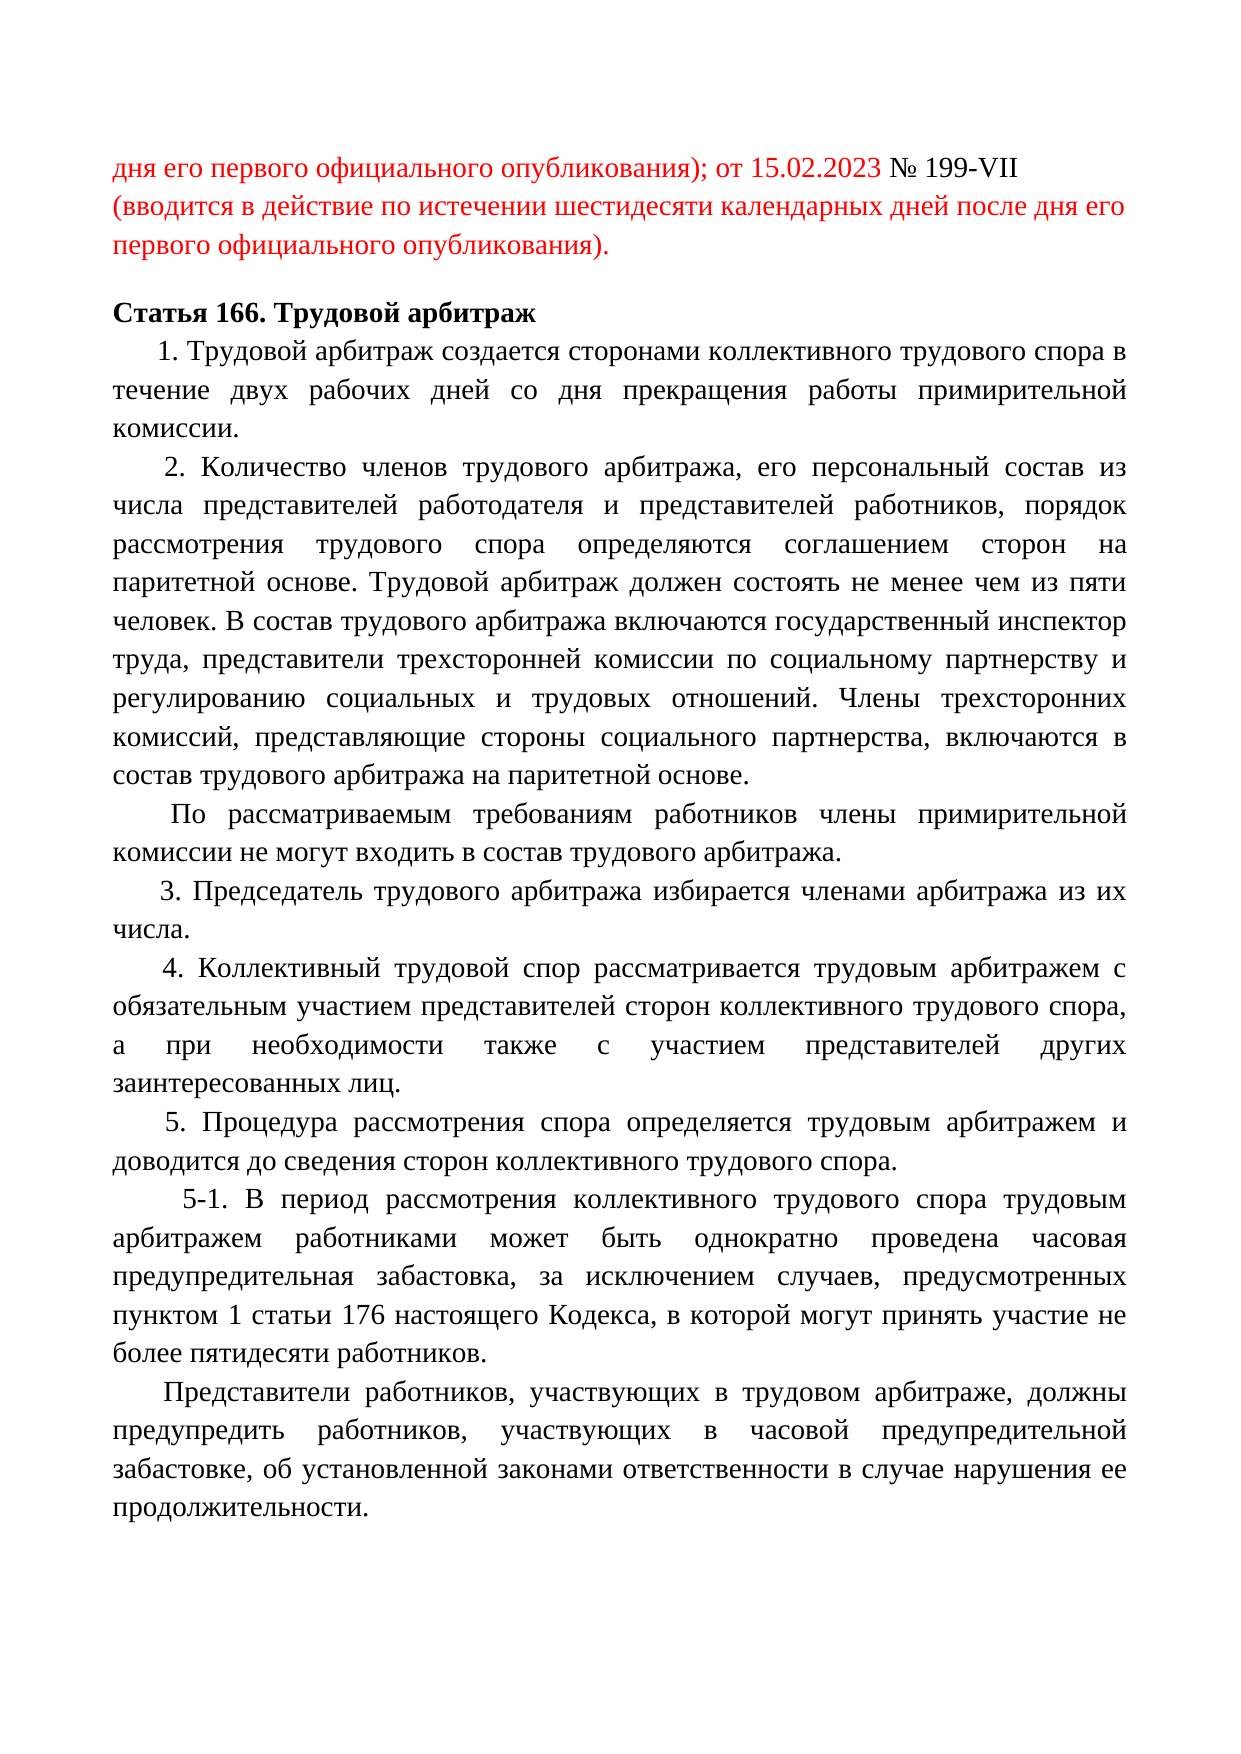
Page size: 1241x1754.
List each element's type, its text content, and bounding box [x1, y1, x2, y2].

text 4. Коллективный трудовой спор рассматривается трудовым арбитражем с обязательным участием представителей сторон коллективного трудового спора, а при необходимости также с участием представителей других заинтересованных лиц. [112, 950, 1128, 1099]
text Статья 166. Трудовой арбитраж [112, 295, 1128, 328]
text 1. Трудовой арбитраж создается сторонами коллективного трудового спора в течение двух рабочих дней со дня прекращения работы примирительной комиссии. [112, 333, 1128, 444]
text По рассматриваемым требованиям работников члены примирительной комиссии не могут входить в состав трудового арбитража. [112, 796, 1128, 868]
text 5. Процедура рассмотрения спора определяется трудовым арбитражем и доводится до сведения сторон коллективного трудового спора. [112, 1104, 1128, 1176]
text 2. Количество членов трудового арбитража, его персональный состав из числа представителей работодателя и представителей работников, порядок рассмотрения трудового спора определяются соглашением сторон на паритетной основе. Трудовой арбитраж должен состоять не менее чем из пяти человек. В состав трудового арбитража включаются государственный инспектор труда, представители трехсторонней комиссии по социальному партнерству и регулированию социальных и трудовых отношений. Члены трехсторонних комиссий, представляющие стороны социального партнерства, включаются в состав трудового арбитража на паритетной основе. [112, 449, 1128, 791]
text 3. Председатель трудового арбитража избирается членами арбитража из их числа. [112, 873, 1128, 945]
text 5-1. В период рассмотрения коллективного трудового спора трудовым арбитражем работниками может быть однократно проведена часовая предупредительная забастовка, за исключением случаев, предусмотренных пунктом 1 статьи 176 настоящего Кодекса, в которой могут принять участие не более пятидесяти работников. [112, 1181, 1128, 1369]
text Представители работников, участвующих в трудовом арбитраже, должны предупредить работников, участвующих в часовой предупредительной забастовке, об установленной законами ответственности в случае нарушения ее продолжительности. [112, 1374, 1128, 1523]
